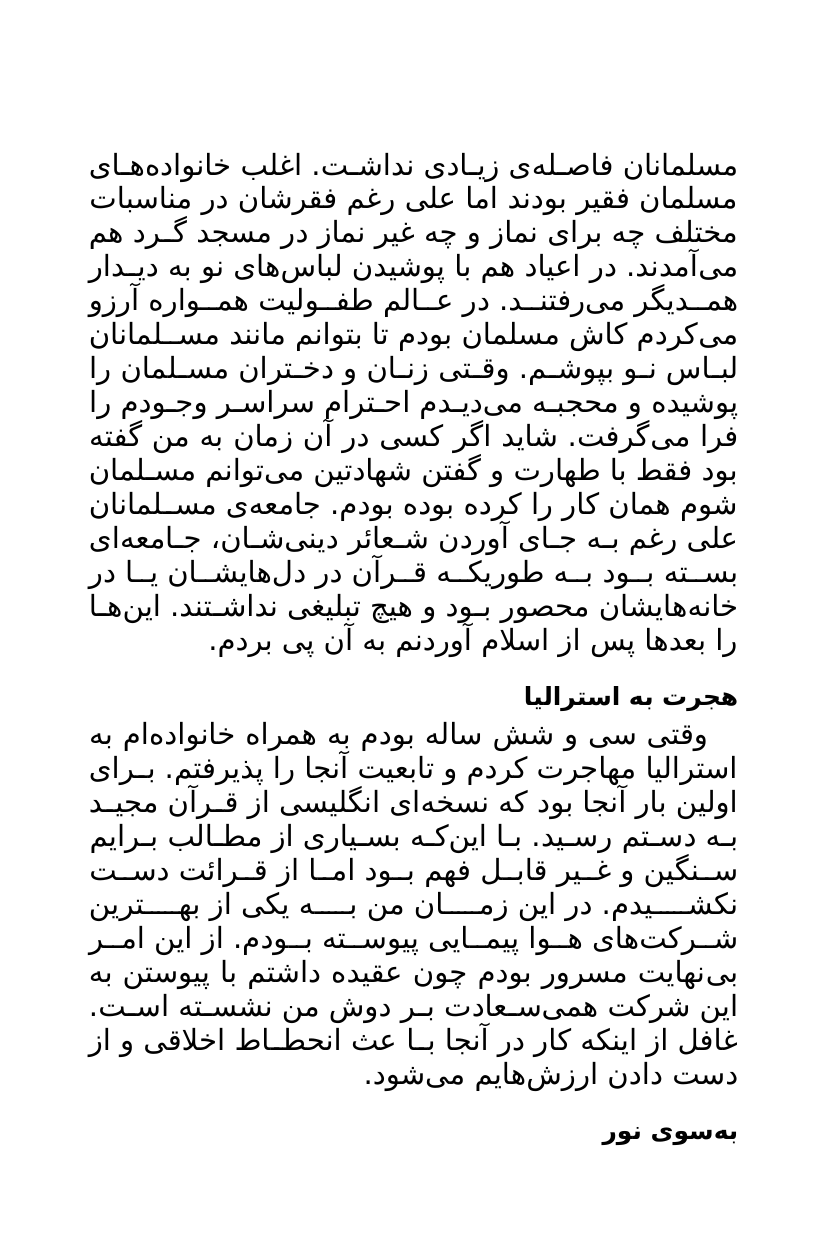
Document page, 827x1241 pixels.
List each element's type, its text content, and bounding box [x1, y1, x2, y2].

text هجرت به استرالیا [89, 682, 738, 711]
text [89, 148, 738, 657]
text وقتی سی و شش ساله بودم به همراه خانواده‌ام به استرالیا مهاجرت کردم و تابعیت آنجا را پذیرفتم. برای اولین بار آنجا بود که نسخه‌ای انگلیسی از قرآن مجید به دستم رسید. با این‌که بسیاری از مطالب برایم سنگین و غیر قابل فهم بود اما از قرائت دست نکشیدم. در این زمان من به یکی از بهترین شرکت‌های هوا پیمایی پیوسته بودم. از این امر بی‌نهایت مسرور بودم چون عقیده داشتم با پیوستن به این شرکت همی‌سعادت بر دوش من نشسته است. غافل از اینکه کار در آنجا با عث انحطاط اخلاقی و از دست دادن ارزش‌هایم می‌شود. [89, 718, 738, 1091]
text به‌سوی نور [89, 1116, 738, 1145]
